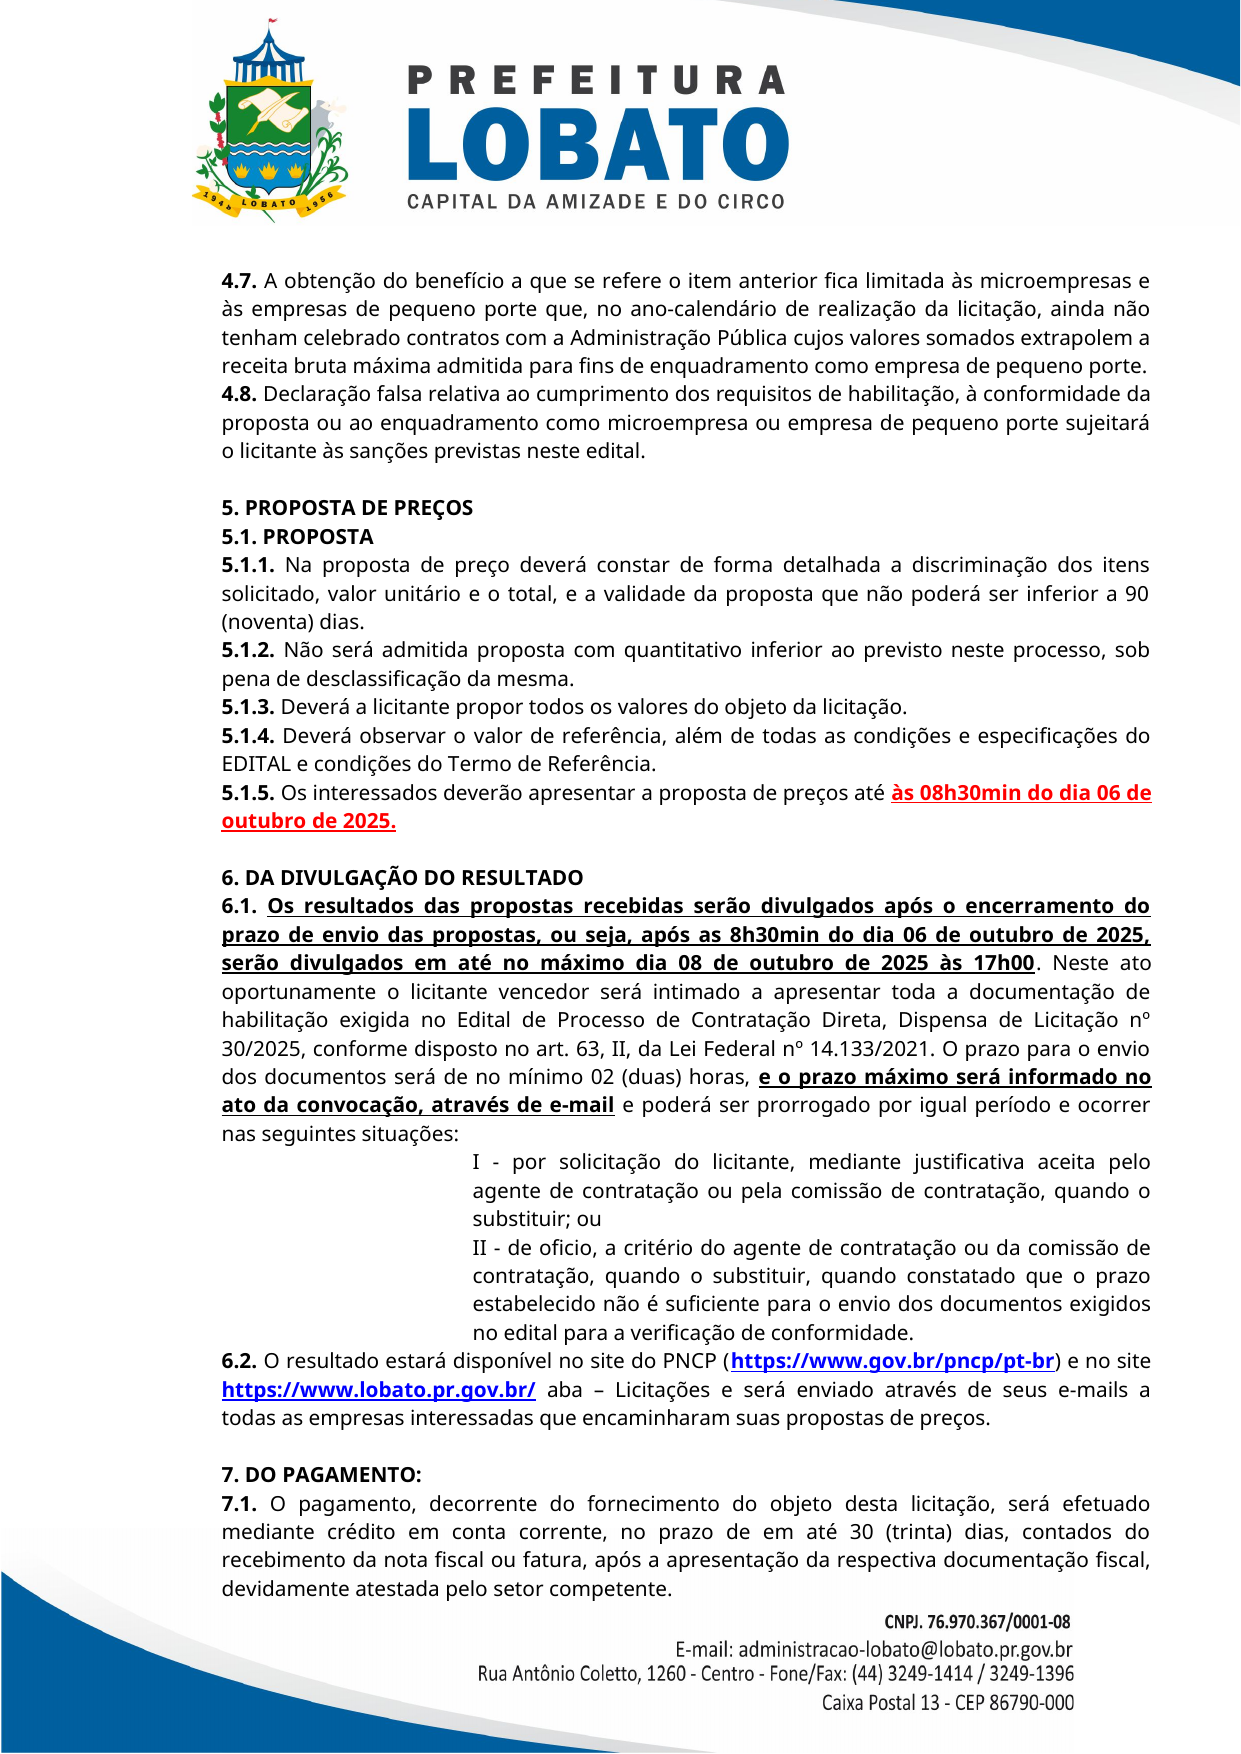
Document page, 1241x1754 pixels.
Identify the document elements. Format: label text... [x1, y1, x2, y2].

text 4.7. A obtenção do benefício a que se refere o item anterior fica limitada às microempresas e às empresas de pequeno porte que, no ano-calendário de realização da licitação, ainda não tenham celebrado contratos com a Administração Pública cujos valores somados extrapolem a receita bruta máxima admitida para fins de enquadramento como empresa de pequeno porte. [221, 266, 1152, 379]
text 4.8. Declaração falsa relativa ao cumprimento dos requisitos de habilitação, à conformidade da proposta ou ao enquadramento como microempresa ou empresa de pequeno porte sujeitará o licitante às sanções previstas neste edital. [221, 379, 1152, 465]
picture [191, 0, 1241, 226]
picture [1, 1528, 1074, 1753]
text 6.2. O resultado estará disponível no site do PNCP (https://www.gov.br/pncp/pt-br) e no site https://www.lobato.pr.gov.br/ aba – Licitações e será enviado através de seus e-mails a todas as empresas interessadas que encaminharam suas propostas de preços. [221, 1346, 1152, 1432]
text 6.1. Os resultados das propostas recebidas serão divulgados após o encerramento do prazo de envio das propostas, ou seja, após as 8h30min do dia 06 de outubro de 2025, serão divulgados em até no máximo dia 08 de outubro de 2025 às 17h00. Neste ato oportunamente o licitante vencedor será intimado a apresentar toda a documentação de habilitação exigida no Edital de Processo de Contratação Direta, Dispensa de Licitação nº 30/2025, conforme disposto no art. 63, II, da Lei Federal nº 14.133/2021. O prazo para o envio dos documentos será de no mínimo 02 (duas) horas, e o prazo máximo será informado no ato da convocação, através de e-mail e poderá ser prorrogado por igual período e ocorrer nas seguintes situações: [221, 891, 1152, 1147]
text II - de oficio, a critério do agente de contratação ou da comissão de contratação, quando o substituir, quando constatado que o prazo estabelecido não é suficiente para o envio dos documentos exigidos no edital para a verificação de conformidade. [472, 1233, 1152, 1346]
text 5.1.4. Deverá observar o valor de referência, além de todas as condições e especificações do EDITAL e condições do Termo de Referência. [221, 721, 1152, 778]
text 5.1.5. Os interessados deverão apresentar a proposta de preços até às 08h30min do dia 06 de outubro de 2025. [221, 778, 1152, 834]
text 6. DA DIVULGAÇÃO DO RESULTADO [221, 863, 1152, 891]
text 5.1.1. Na proposta de preço deverá constar de forma detalhada a discriminação dos itens solicitado, valor unitário e o total, e a validade da proposta que não poderá ser inferior a 90 (noventa) dias. [221, 550, 1152, 636]
text I - por solicitação do licitante, mediante justificativa aceita pelo agente de contratação ou pela comissão de contratação, quando o substituir; ou [472, 1147, 1152, 1233]
list 7.1. O pagamento, decorrente do fornecimento do objeto desta licitação, será efetuado mediante crédito em conta corrente, no prazo de em até 30 (trinta) dias, contados do recebimento da nota fiscal ou fatura, após a apresentação da respectiva documentação fiscal, devidamente atestada pelo setor competente. [221, 1489, 1152, 1602]
text 7. DO PAGAMENTO: [221, 1460, 1152, 1489]
text 5.1.3. Deverá a licitante propor todos os valores do objeto da licitação. [221, 692, 1152, 721]
text 5.1. PROPOSTA [221, 522, 1152, 550]
text 5. PROPOSTA DE PREÇOS [221, 493, 1152, 522]
text 5.1.2. Não será admitida proposta com quantitativo inferior ao previsto neste processo, sob pena de desclassificação da mesma. [221, 636, 1152, 692]
